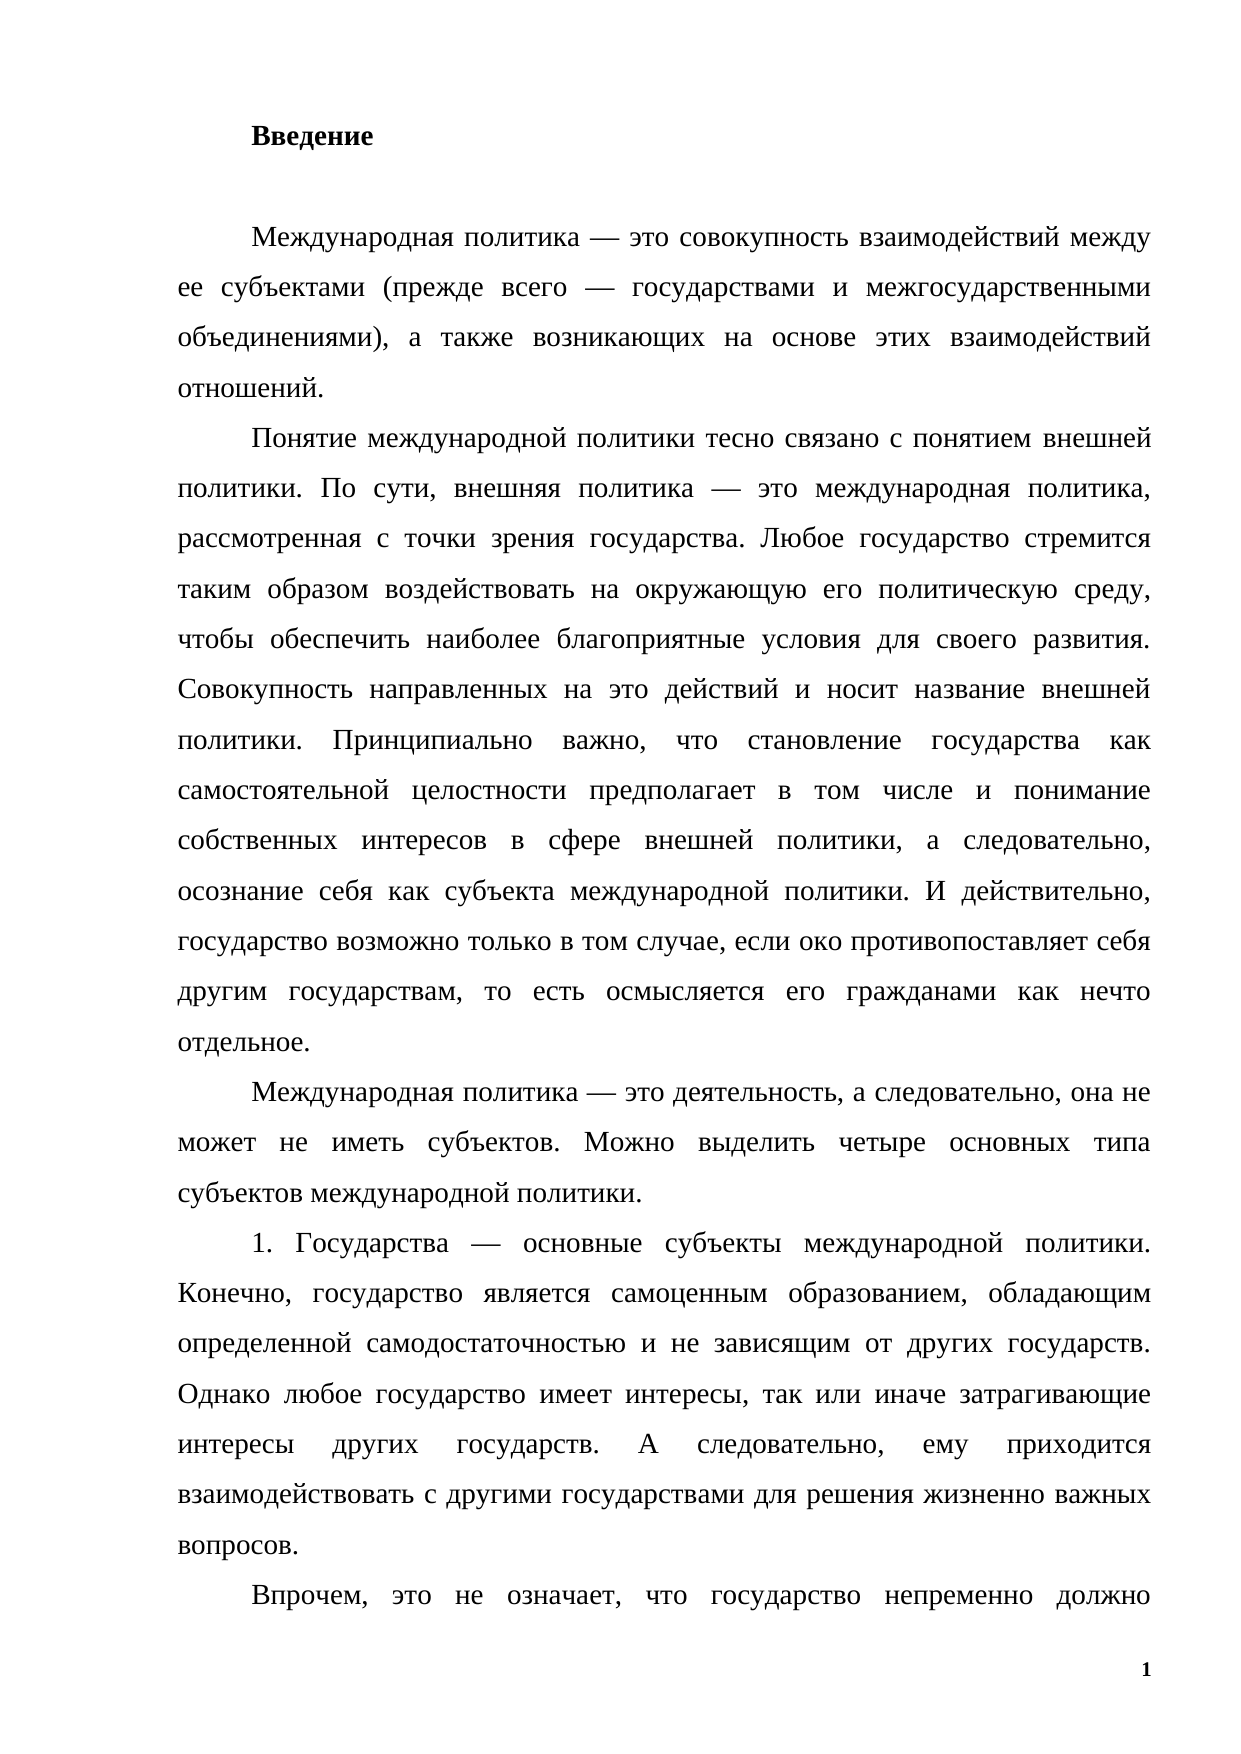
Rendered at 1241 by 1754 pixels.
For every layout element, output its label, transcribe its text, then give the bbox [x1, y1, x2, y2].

text Понятие международной политики тесно связано с понятием внешней политики. По сути, внешняя политика — это международная политика, рассмотренная с точки зрения государства. Любое государство стремится таким образом воздействовать на окружающую его политическую среду, чтобы обеспечить наиболее благоприятные условия для своего развития. Совокупность направленных на это действий и носит название внешней политики. Принципиально важно, что становление государства как самостоятельной целостности предполагает в том числе и понимание собственных интересов в сфере внешней политики, а следовательно, осознание себя как субъекта международной политики. И действительно, государство возможно только в том случае, если око противопоставляет себя другим государствам, то есть осмысляется его гражданами как нечто отдельное. [177, 420, 1152, 1057]
text Международная политика — это деятельность, а следовательно, она не может не иметь субъектов. Можно выделить четыре основных типа субъектов международной политики. [177, 1074, 1152, 1208]
text 1. Государства — основные субъекты международной политики. Конечно, государство является самоценным образованием, обладающим определенной самодостаточностью и не зависящим от других государств. Однако любое государство имеет интересы, так или иначе затрагивающие интересы других государств. А следовательно, ему приходится взаимодействовать с другими государствами для решения жизненно важных вопросов. [177, 1225, 1152, 1560]
text Введение [177, 118, 1152, 152]
text Международная политика — это совокупность взаимодействий между ее субъектами (прежде всего — государствами и межгосударственными объединениями), а также возникающих на основе этих взаимодействий отношений. [177, 219, 1152, 403]
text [177, 1577, 1152, 1611]
